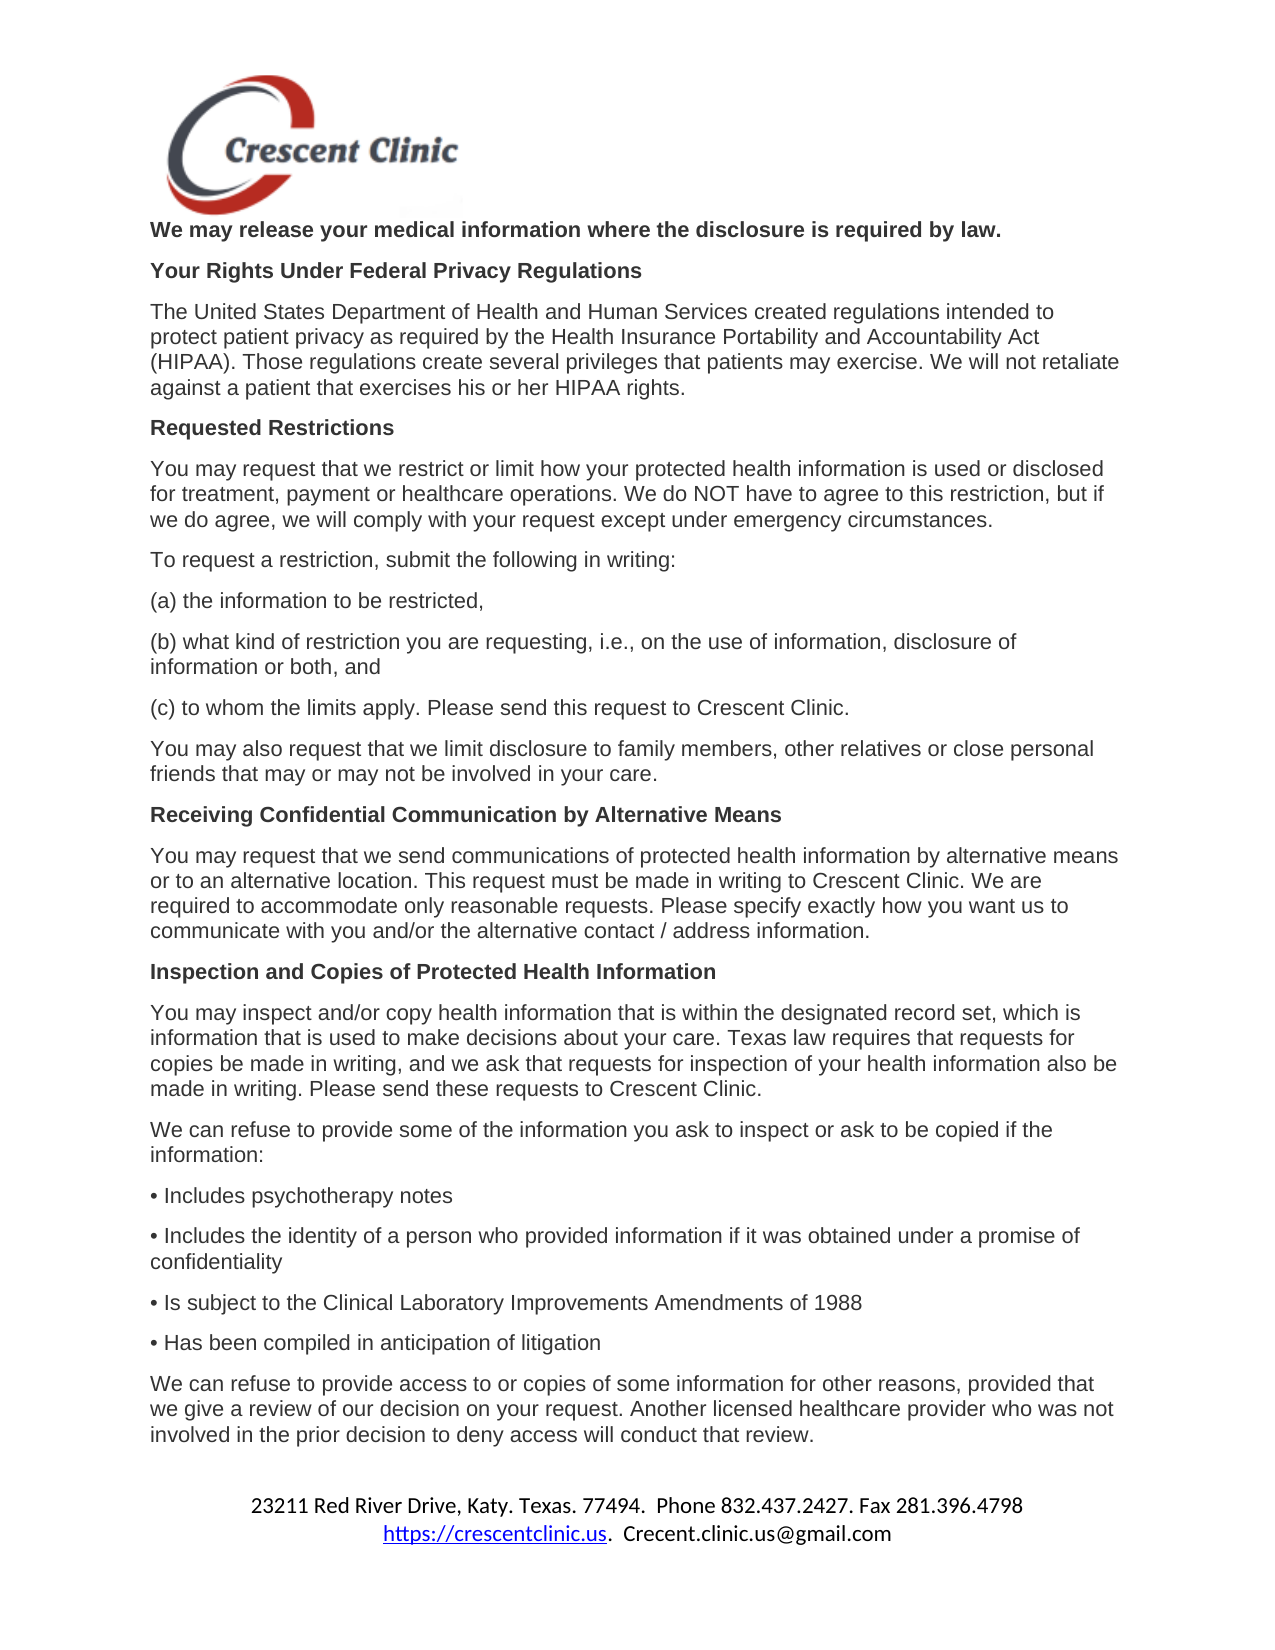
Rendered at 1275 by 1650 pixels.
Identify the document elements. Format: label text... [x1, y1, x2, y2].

text • Includes the identity of a person who provided information if it was obtained under a promise of confidentiality [150, 1223, 1125, 1274]
text Receiving Confidential Communication by Alternative Means [150, 802, 1125, 827]
text (a) the information to be restricted, [150, 588, 1125, 613]
text (b) what kind of restriction you are requesting, i.e., on the use of information, disclosure of information or both, and [150, 629, 1125, 679]
text You may request that we send communications of protected health information by alternative means or to an alternative location. This request must be made in writing to Crescent Clinic. We are required to accommodate only reasonable requests. Please specify exactly how you want us to communicate with you and/or the alternative contact / address information. [150, 843, 1125, 944]
text We can refuse to provide access to or copies of some information for other reasons, provided that we give a review of our decision on your request. Another licensed healthcare provider who was not involved in the prior decision to deny access will conduct that review. [150, 1371, 1125, 1447]
text You may also request that we limit disclosure to family members, other relatives or close personal friends that may or may not be involved in your care. [150, 736, 1125, 786]
text • Has been compiled in anticipation of litigation [150, 1330, 1125, 1356]
text We can refuse to provide some of the information you ask to inspect or ask to be copied if the information: [150, 1117, 1125, 1167]
text Your Rights Under Federal Privacy Regulations [150, 258, 1125, 283]
text You may request that we restrict or limit how your protected health information is used or disclosed for treatment, payment or healthcare operations. We do NOT have to agree to this restriction, but if we do agree, we will comply with your request except under emergency circumstances. [150, 456, 1125, 532]
text The United States Department of Health and Human Services created regulations intended to protect patient privacy as required by the Health Insurance Portability and Accountability Act (HIPAA). Those regulations create several privileges that patients may exercise. We will not retaliate against a patient that exercises his or her HIPAA rights. [150, 299, 1125, 400]
text You may inspect and/or copy health information that is within the designated record set, which is information that is used to make decisions about your care. Texas law requires that requests for copies be made in writing, and we ask that requests for inspection of your health information also be made in writing. Please send these requests to Crescent Clinic. [150, 1000, 1125, 1101]
text • Is subject to the Clinical Laboratory Improvements Amendments of 1988 [150, 1289, 1125, 1315]
text (c) to whom the limits apply. Please send this request to Crescent Clinic. [150, 695, 1125, 720]
text To request a restriction, submit the following in writing: [150, 547, 1125, 573]
text Inspection and Copies of Protected Health Information [150, 959, 1125, 984]
text We may release your medical information where the disclosure is required by law. [150, 217, 1125, 242]
picture [150, 75, 463, 218]
text Requested Restrictions [150, 415, 1125, 441]
text • Includes psychotherapy notes [150, 1183, 1125, 1208]
